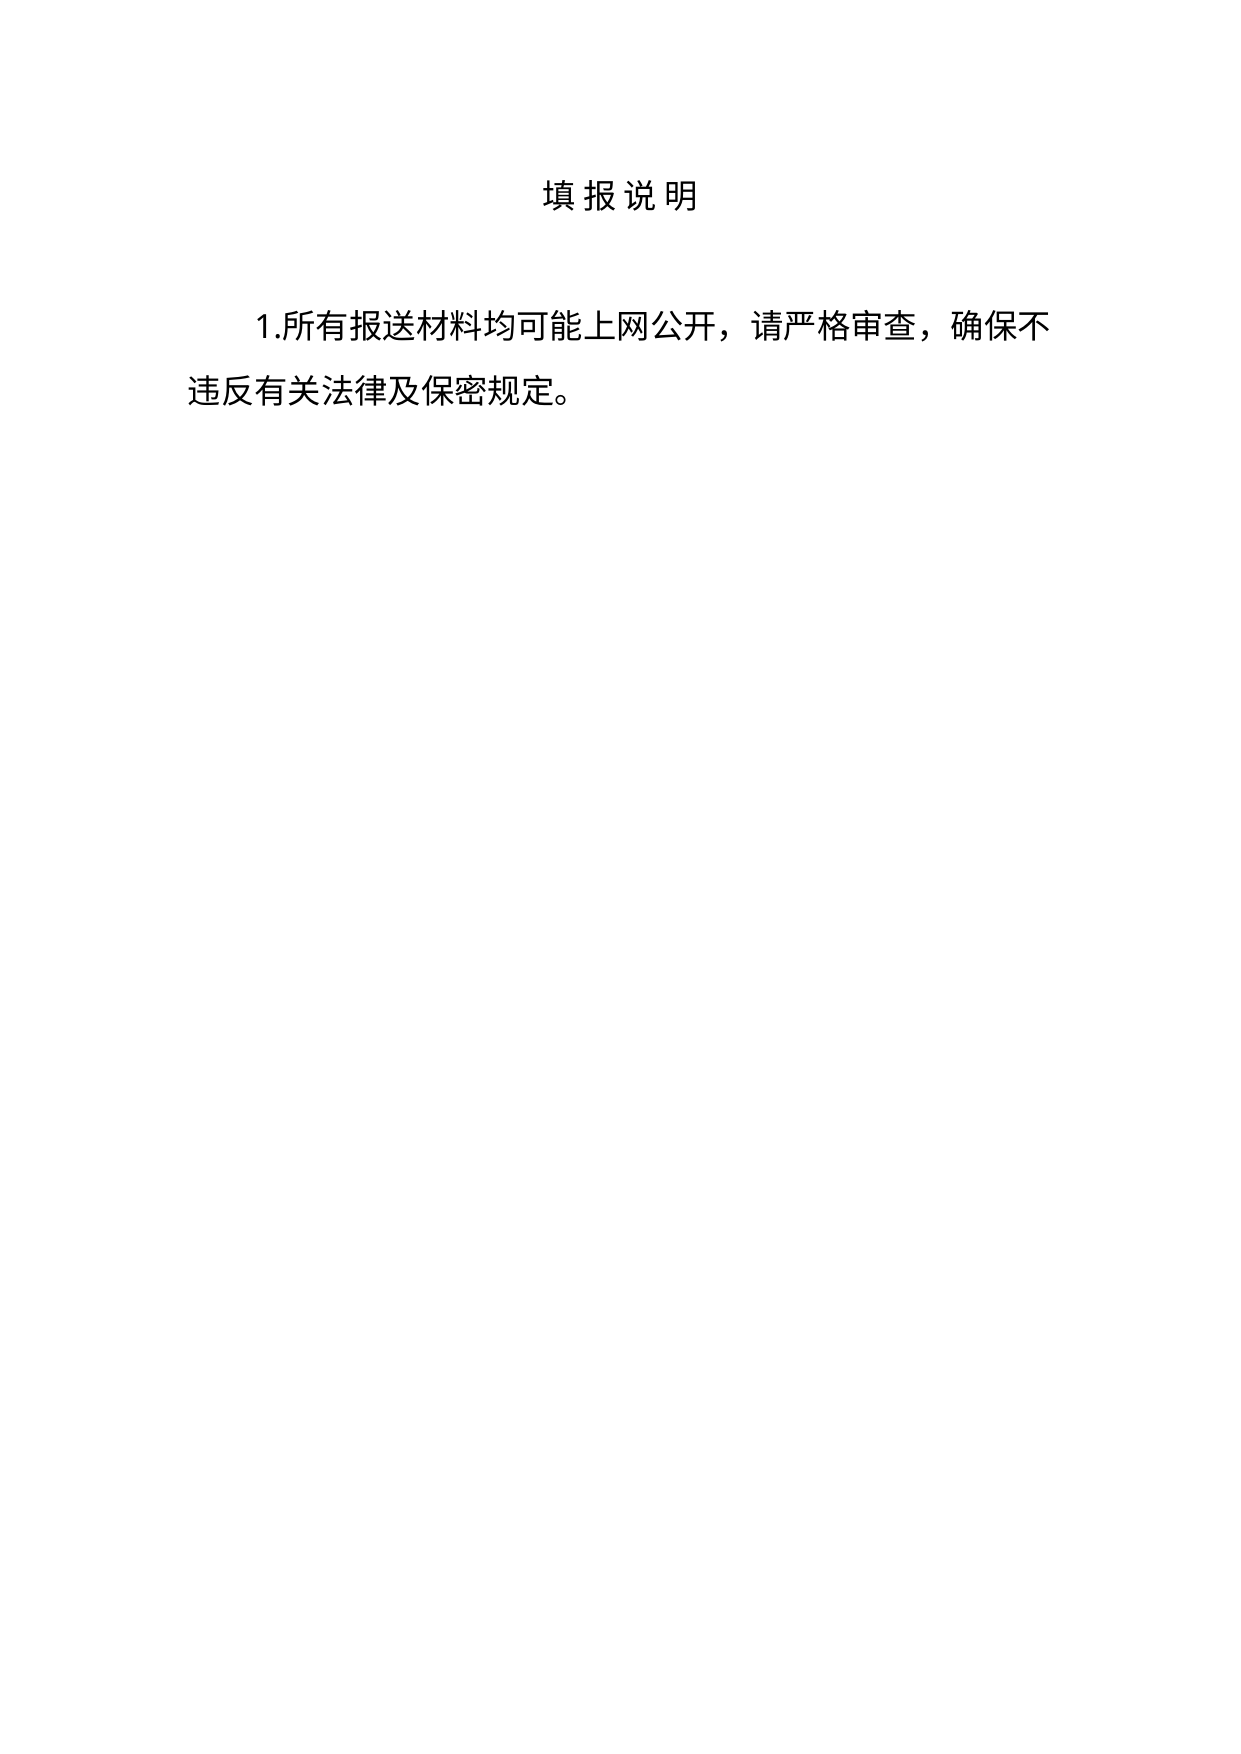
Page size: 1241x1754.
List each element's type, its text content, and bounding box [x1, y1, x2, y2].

text 1.所有报送材料均可能上网公开，请严格审查，确保不违反有关法律及保密规定。 [187, 292, 1053, 422]
text 填 报 说 明 [187, 162, 1053, 227]
